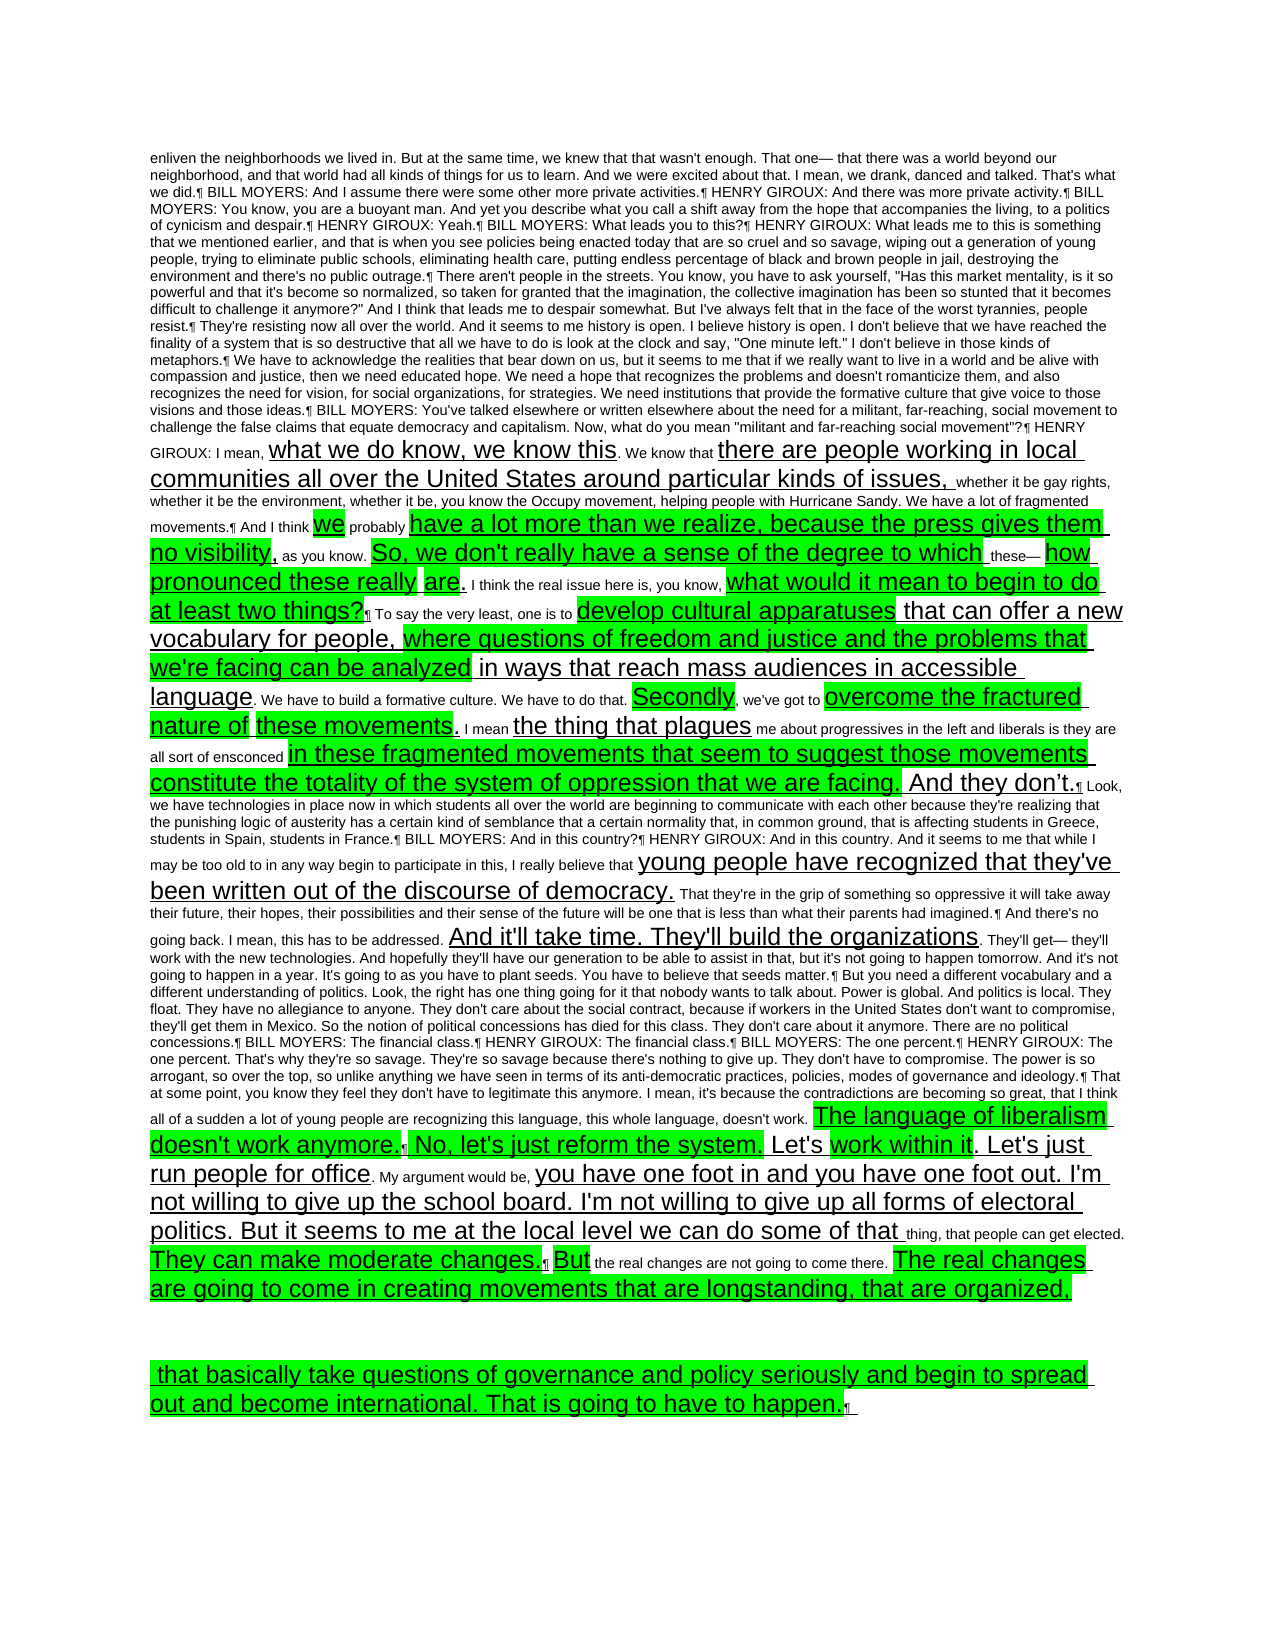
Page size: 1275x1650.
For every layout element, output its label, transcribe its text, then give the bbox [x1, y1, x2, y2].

text that basically take questions of governance and policy seriously and begin to spread out and become international. That is going to have to happen.¶ [844, 1360, 1125, 1417]
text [150, 150, 1125, 1302]
